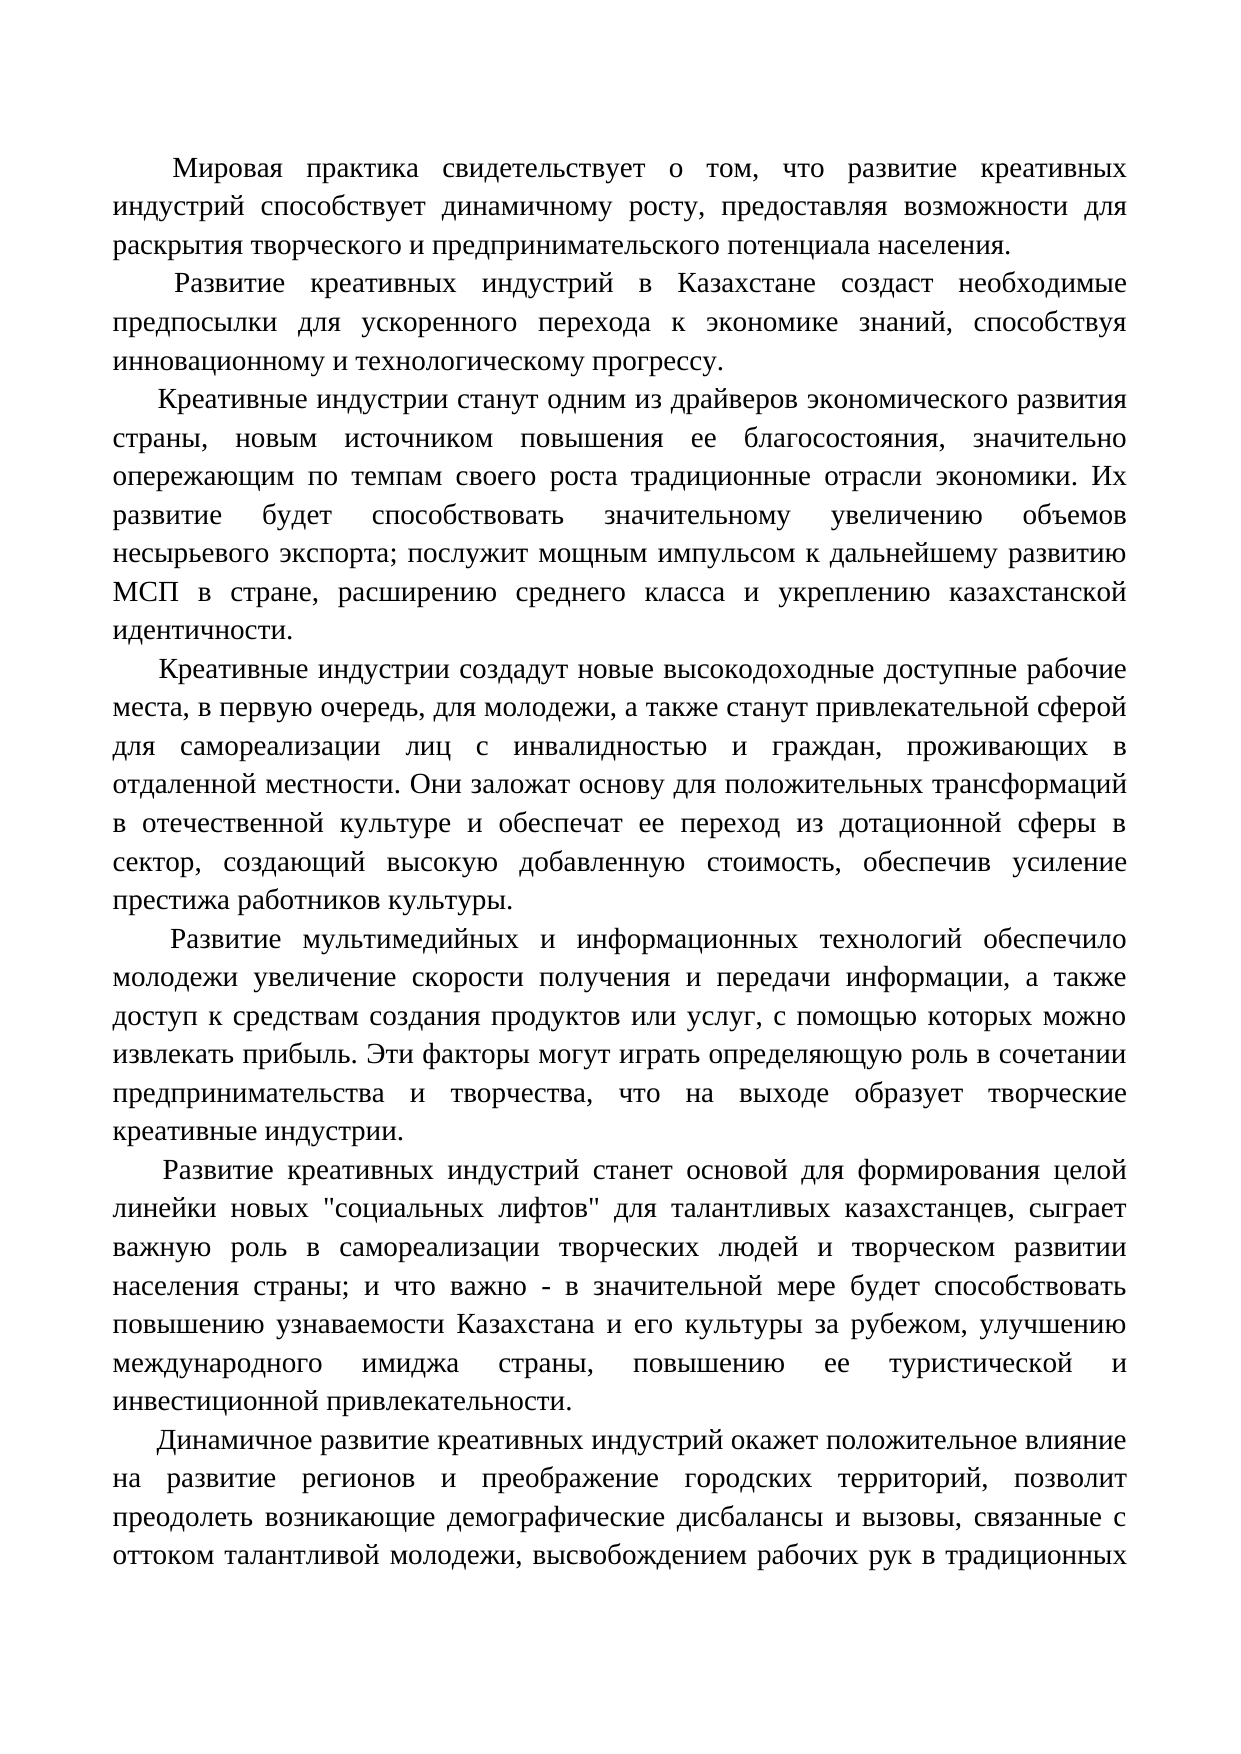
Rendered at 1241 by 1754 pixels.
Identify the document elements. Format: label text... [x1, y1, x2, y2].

text Мировая практика свидетельствует о том, что развитие креативных индустрий способствует динамичному росту, предоставляя возможности для раскрытия творческого и предпринимательского потенциала населения. [112, 150, 1128, 261]
text Креативные индустрии создадут новые высокодоходные доступные рабочие места, в первую очередь, для молодежи, а также станут привлекательной сферой для самореализации лиц с инвалидностью и граждан, проживающих в отдаленной местности. Они заложат основу для положительных трансформаций в отечественной культуре и обеспечат ее переход из дотационной сферы в сектор, создающий высокую добавленную стоимость, обеспечив усиление престижа работников культуры. [112, 651, 1128, 916]
text Развитие креативных индустрий в Казахстане создаст необходимые предпосылки для ускоренного перехода к экономике знаний, способствуя инновационному и технологическому прогрессу. [112, 266, 1128, 376]
text Развитие креативных индустрий станет основой для формирования целой линейки новых "социальных лифтов" для талантливых казахстанцев, сыграет важную роль в самореализации творческих людей и творческом развитии населения страны; и что важно - в значительной мере будет способствовать повышению узнаваемости Казахстана и его культуры за рубежом, улучшению международного имиджа страны, повышению ее туристической и инвестиционной привлекательности. [112, 1152, 1128, 1417]
text Креативные индустрии станут одним из драйверов экономического развития страны, новым источником повышения ее благосостояния, значительно опережающим по темпам своего роста традиционные отрасли экономики. Их развитие будет способствовать значительному увеличению объемов несырьевого экспорта; послужит мощным импульсом к дальнейшему развитию МСП в стране, расширению среднего класса и укреплению казахстанской идентичности. [112, 381, 1128, 646]
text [112, 1422, 1128, 1571]
text Развитие мультимедийных и информационных технологий обеспечило молодежи увеличение скорости получения и передачи информации, а также доступ к средствам создания продуктов или услуг, с помощью которых можно извлекать прибыль. Эти факторы могут играть определяющую роль в сочетании предпринимательства и творчества, что на выходе образует творческие креативные индустрии. [112, 921, 1128, 1147]
